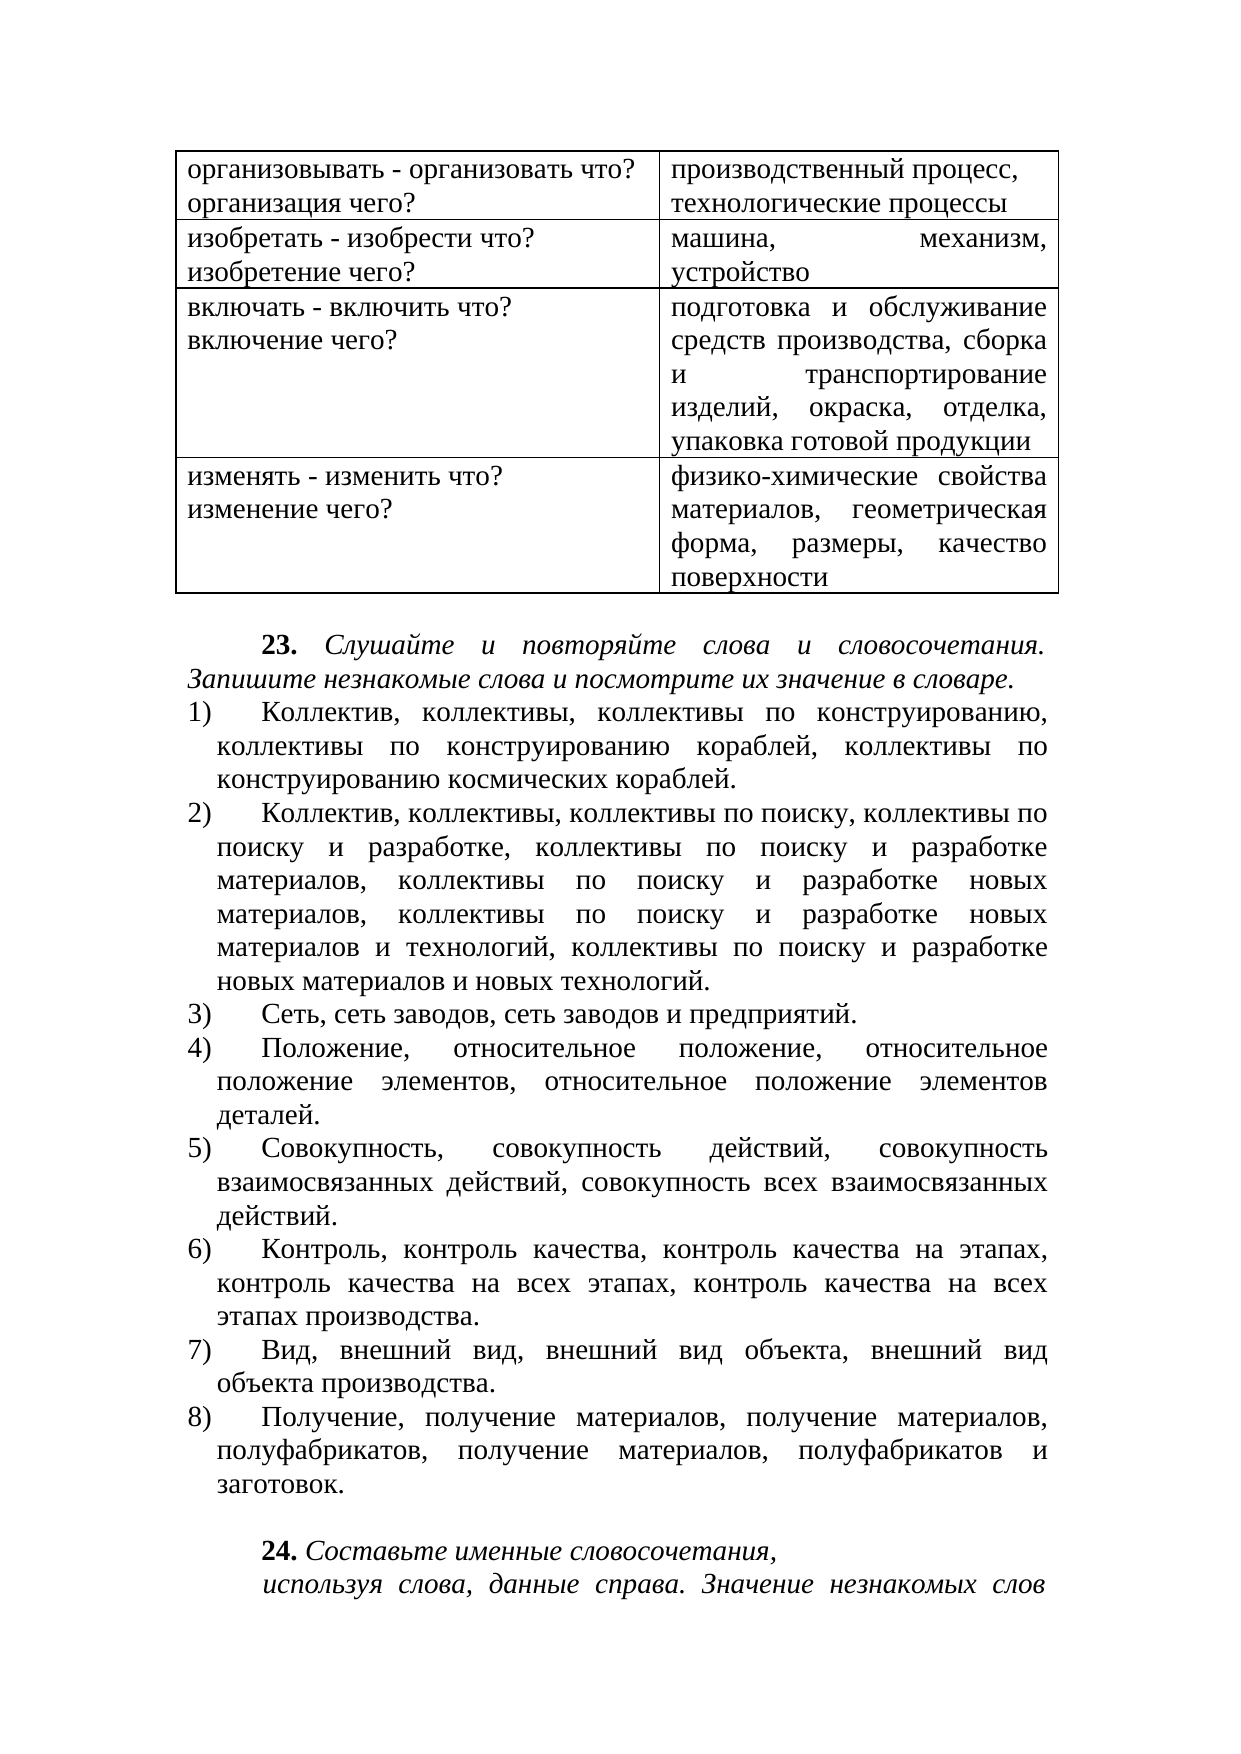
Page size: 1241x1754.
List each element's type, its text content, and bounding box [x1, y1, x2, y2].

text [187, 1567, 1048, 1600]
list Положение, относительное положение, относительное положение элементов, относительное положение элементов деталей. [187, 1030, 1048, 1131]
list Коллектив, коллективы, коллективы по поиску, коллективы по поиску и разработке, коллективы по поиску и разработке материалов, коллективы по поиску и разработке новых материалов, коллективы по поиску и разработке новых материалов и технологий, коллективы по поиску и разработке новых материалов и новых технологий. [187, 795, 1048, 996]
table_cell физико-химические свойства материалов, геометрическая форма, размеры, качество поверхности [660, 458, 1058, 592]
list Контроль, контроль качества, контроль качества на этапах, контроль качества на всех этапах, контроль качества на всех этапах производства. [187, 1231, 1048, 1332]
table_cell производственный процесс, технологические процессы [660, 152, 1058, 219]
list Совокупность, совокупность действий, совокупность взаимосвязанных действий, совокупность всех взаимосвязанных действий. [187, 1131, 1048, 1231]
table_cell организовывать - организовать что? организация чего? [177, 152, 659, 219]
table_cell включать - включить что? включение чего? [177, 289, 659, 457]
list Коллектив, коллективы, коллективы по конструированию, коллективы по конструированию кораблей, коллективы по конструированию космических кораблей. [187, 694, 1048, 795]
table_cell изобретать - изобрести что? изобретение чего? [177, 220, 659, 287]
table_cell подготовка и обслуживание средств производства, сборка и транспортирование изделий, окраска, отделка, упаковка готовой продукции [660, 289, 1058, 457]
text 24. Составьте именные словосочетания, [187, 1533, 1048, 1567]
list Вид, внешний вид, внешний вид объекта, внешний вид объекта производства. [187, 1332, 1048, 1399]
table_cell изменять - изменить что? изменение чего? [177, 458, 659, 592]
list Сеть, сеть заводов, сеть заводов и предприятий. [187, 996, 1048, 1030]
text 23. Слушайте и повторяйте слова и словосочетания. Запишите незнакомые слова и посмотрите их значение в словаре. [187, 627, 1048, 694]
table_cell машина, механизм, устройство [660, 220, 1058, 287]
list Получение, получение материалов, получение материалов, полуфабрикатов, получение материалов, полуфабрикатов и заготовок. [187, 1399, 1048, 1499]
